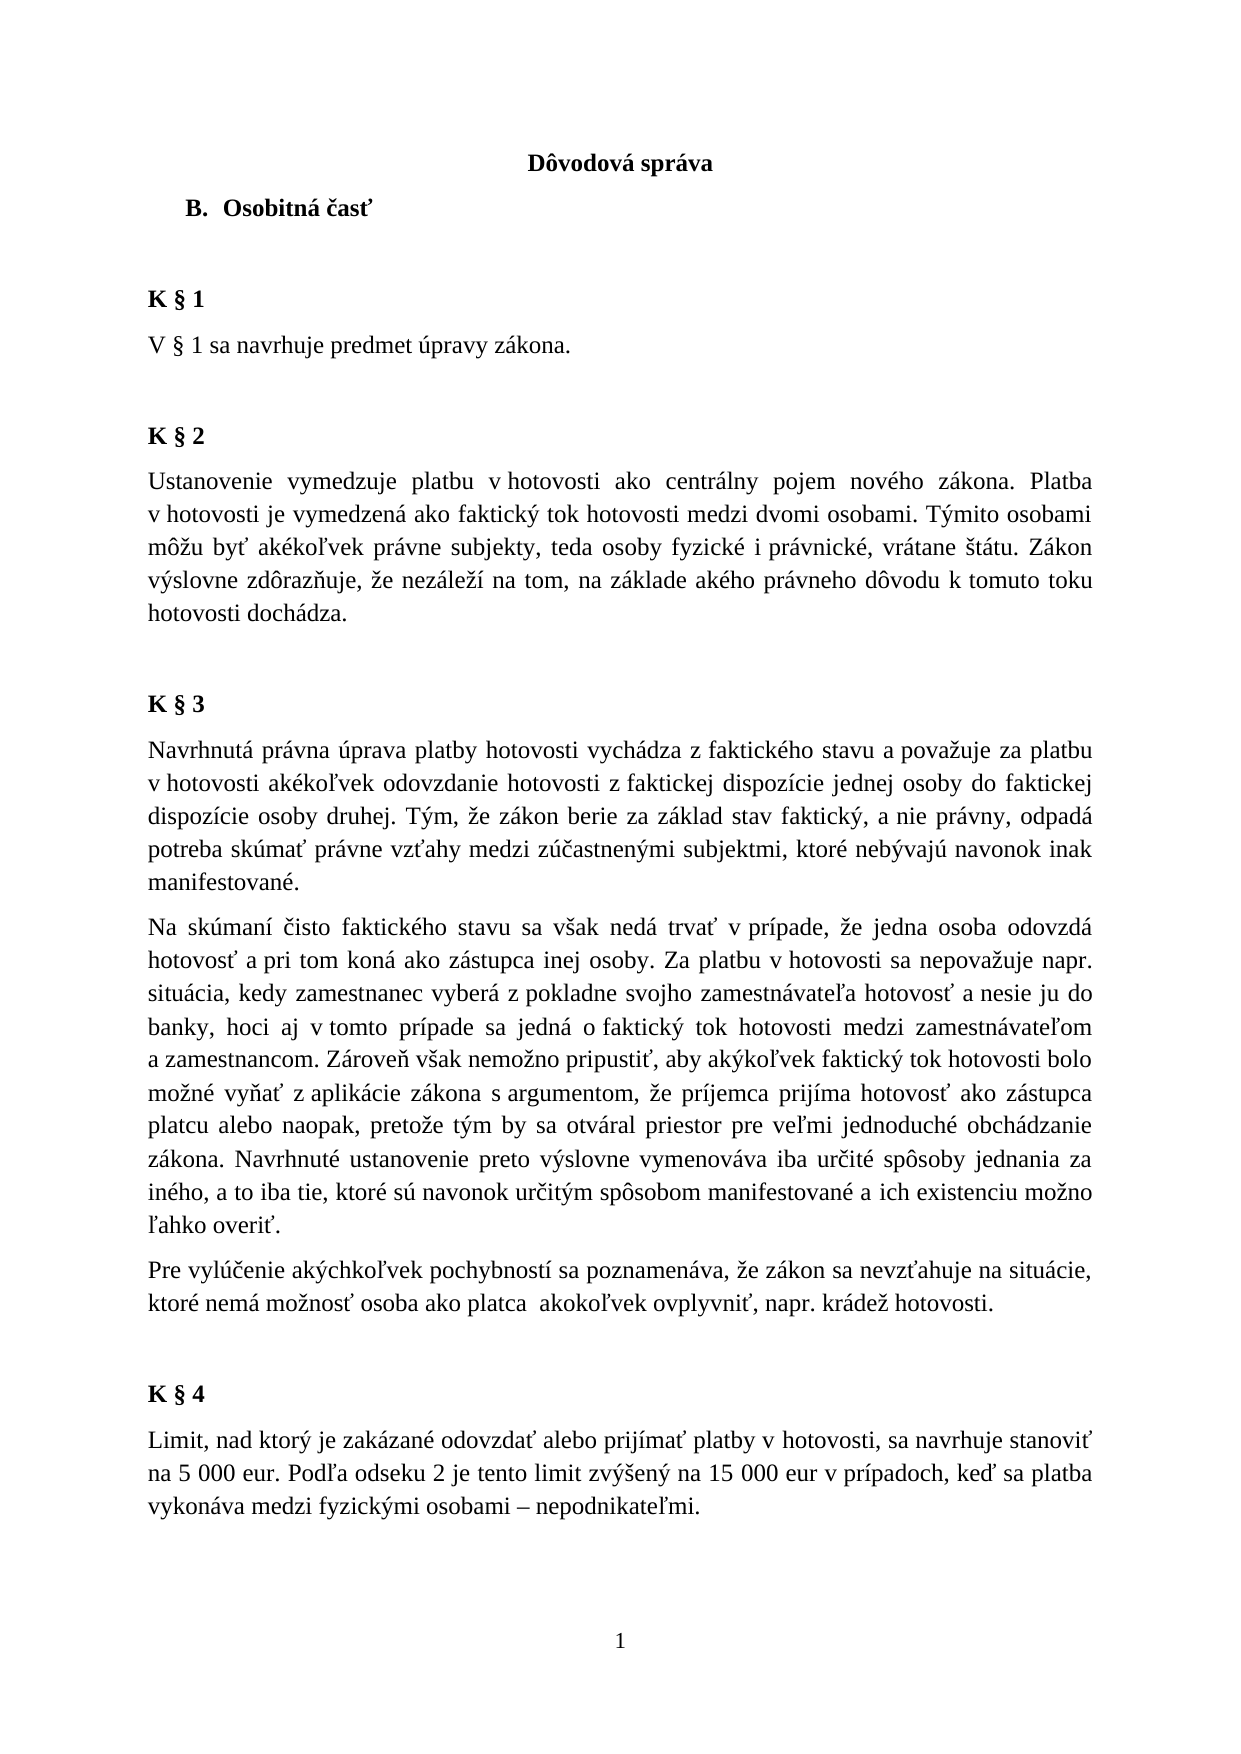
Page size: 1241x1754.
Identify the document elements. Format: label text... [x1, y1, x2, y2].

list Osobitná časť [185, 193, 1093, 222]
text Na skúmaní čisto faktického stavu sa však nedá trvať v prípade, že jedna osoba odovzdá hotovosť a pri tom koná ako zástupca inej osoby. Za platbu v hotovosti sa nepovažuje napr. situácia, kedy zamestnanec vyberá z pokladne svojho zamestnávateľa hotovosť a nesie ju do banky, hoci aj v tomto prípade sa jedná o faktický tok hotovosti medzi zamestnávateľom a zamestnancom. Zároveň však nemožno pripustiť, aby akýkoľvek faktický tok hotovosti bolo možné vyňať z aplikácie zákona s argumentom, že príjemca prijíma hotovosť ako zástupca platcu alebo naopak, pretože tým by sa otváral priestor pre veľmi jednoduché obchádzanie zákona. Navrhnuté ustanovenie preto výslovne vymenováva iba určité spôsoby jednania za iného, a to iba tie, ktoré sú navonok určitým spôsobom manifestované a ich existenciu možno ľahko overiť. [148, 912, 1093, 1238]
text K § 3 [148, 689, 1093, 718]
text K § 1 [148, 284, 1093, 313]
text Pre vylúčenie akýchkoľvek pochybností sa poznamenáva, že zákon sa nevzťahuje na situácie, ktoré nemá možnosť osoba ako platca akokoľvek ovplyvniť, napr. krádež hotovosti. [148, 1255, 1093, 1317]
text Ustanovenie vymedzuje platbu v hotovosti ako centrálny pojem nového zákona. Platba v hotovosti je vymedzená ako faktický tok hotovosti medzi dvomi osobami. Týmito osobami môžu byť akékoľvek právne subjekty, teda osoby fyzické i právnické, vrátane štátu. Zákon výslovne zdôrazňuje, že nezáleží na tom, na základe akého právneho dôvodu k tomuto toku hotovosti dochádza. [148, 466, 1093, 627]
text Limit, nad ktorý je zakázané odovzdať alebo prijímať platby v hotovosti, sa navrhuje stanoviť na 5 000 eur. Podľa odseku 2 je tento limit zvýšený na 15 000 eur v prípadoch, keď sa platba vykonáva medzi fyzickými osobami – nepodnikateľmi. [148, 1425, 1093, 1519]
text K § 2 [148, 421, 1093, 449]
text Dôvodová správa [148, 148, 1093, 176]
text V § 1 sa navrhuje predmet úpravy zákona. [148, 330, 1093, 358]
text K § 4 [148, 1379, 1093, 1408]
text Navrhnutá právna úprava platby hotovosti vychádza z faktického stavu a považuje za platbu v hotovosti akékoľvek odovzdanie hotovosti z faktickej dispozície jednej osoby do faktickej dispozície osoby druhej. Tým, že zákon berie za základ stav faktický, a nie právny, odpadá potreba skúmať právne vzťahy medzi zúčastnenými subjektmi, ktoré nebývajú navonok inak manifestované. [148, 735, 1093, 896]
